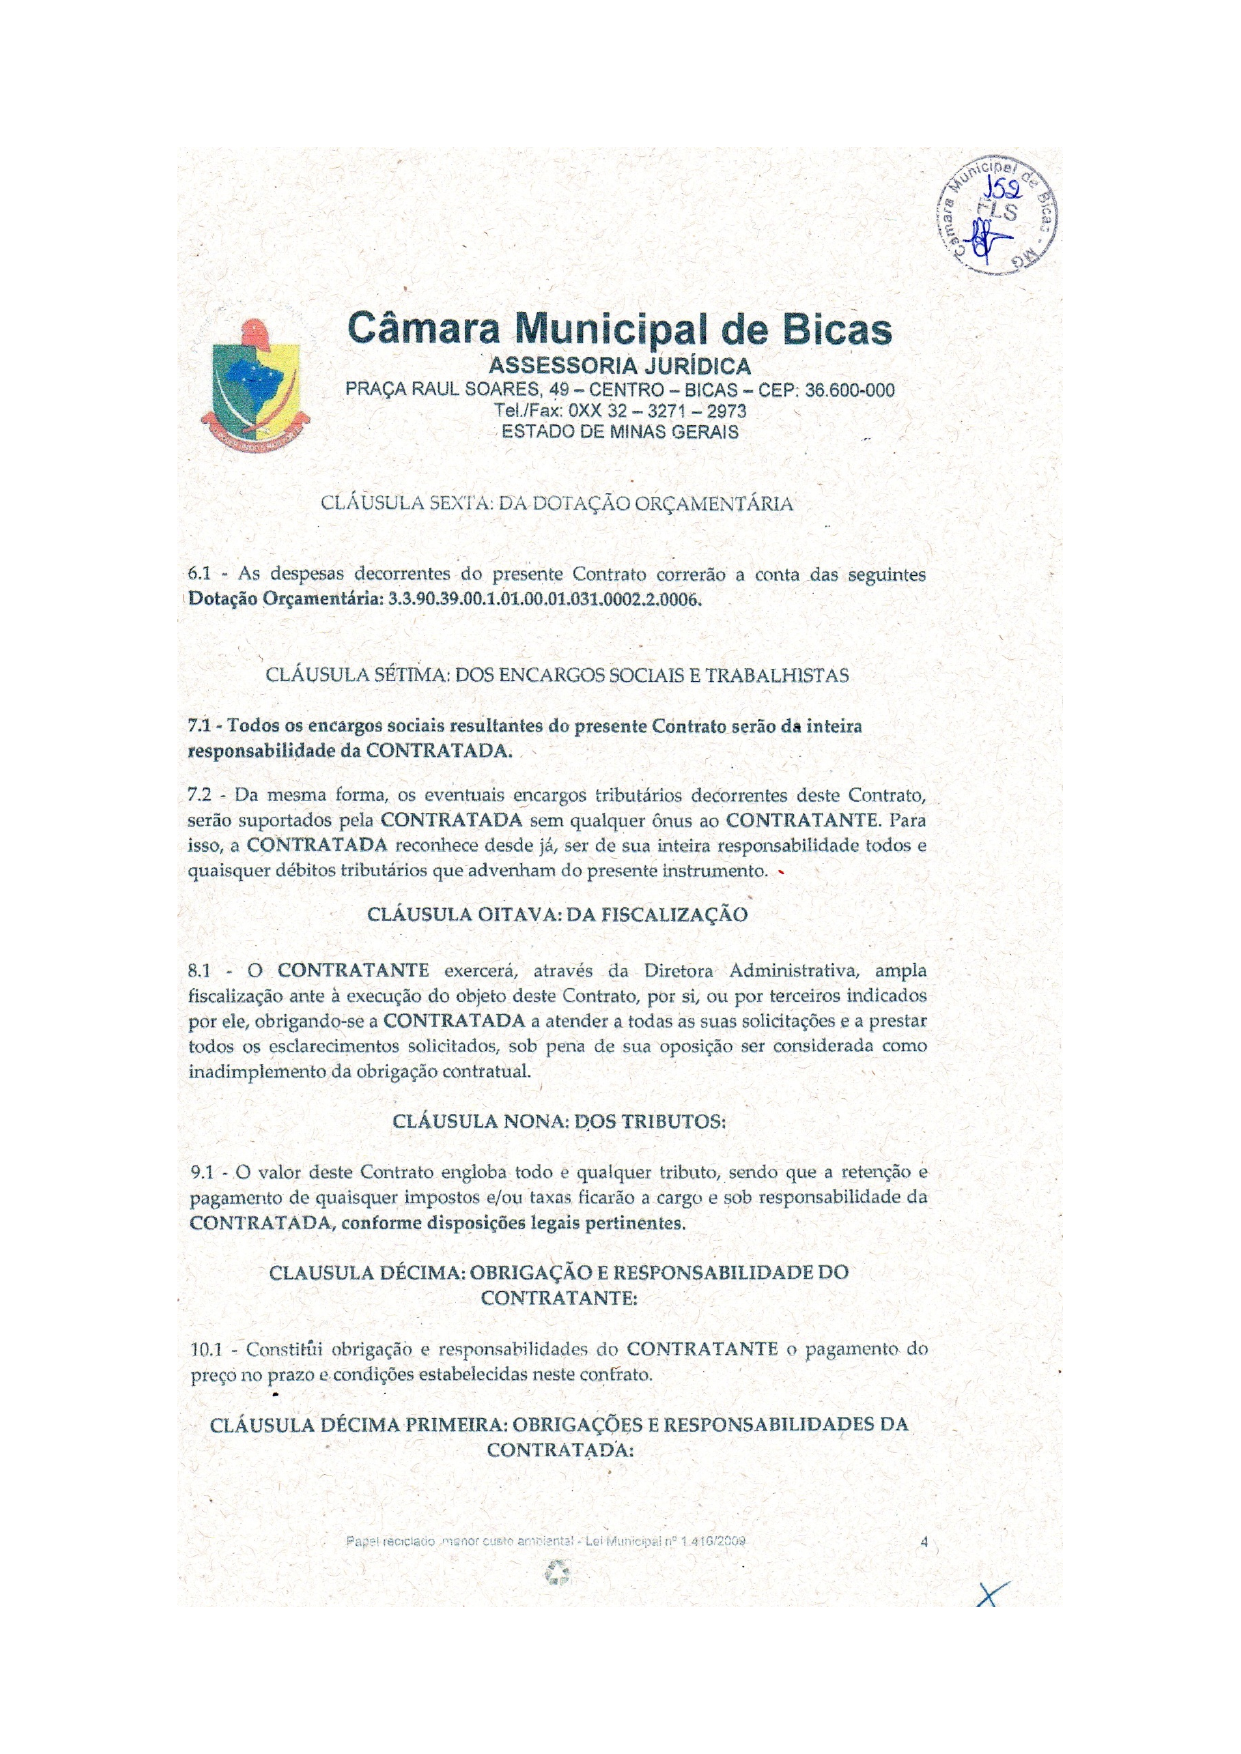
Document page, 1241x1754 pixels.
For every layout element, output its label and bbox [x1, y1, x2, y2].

picture [177, 147, 1063, 1607]
